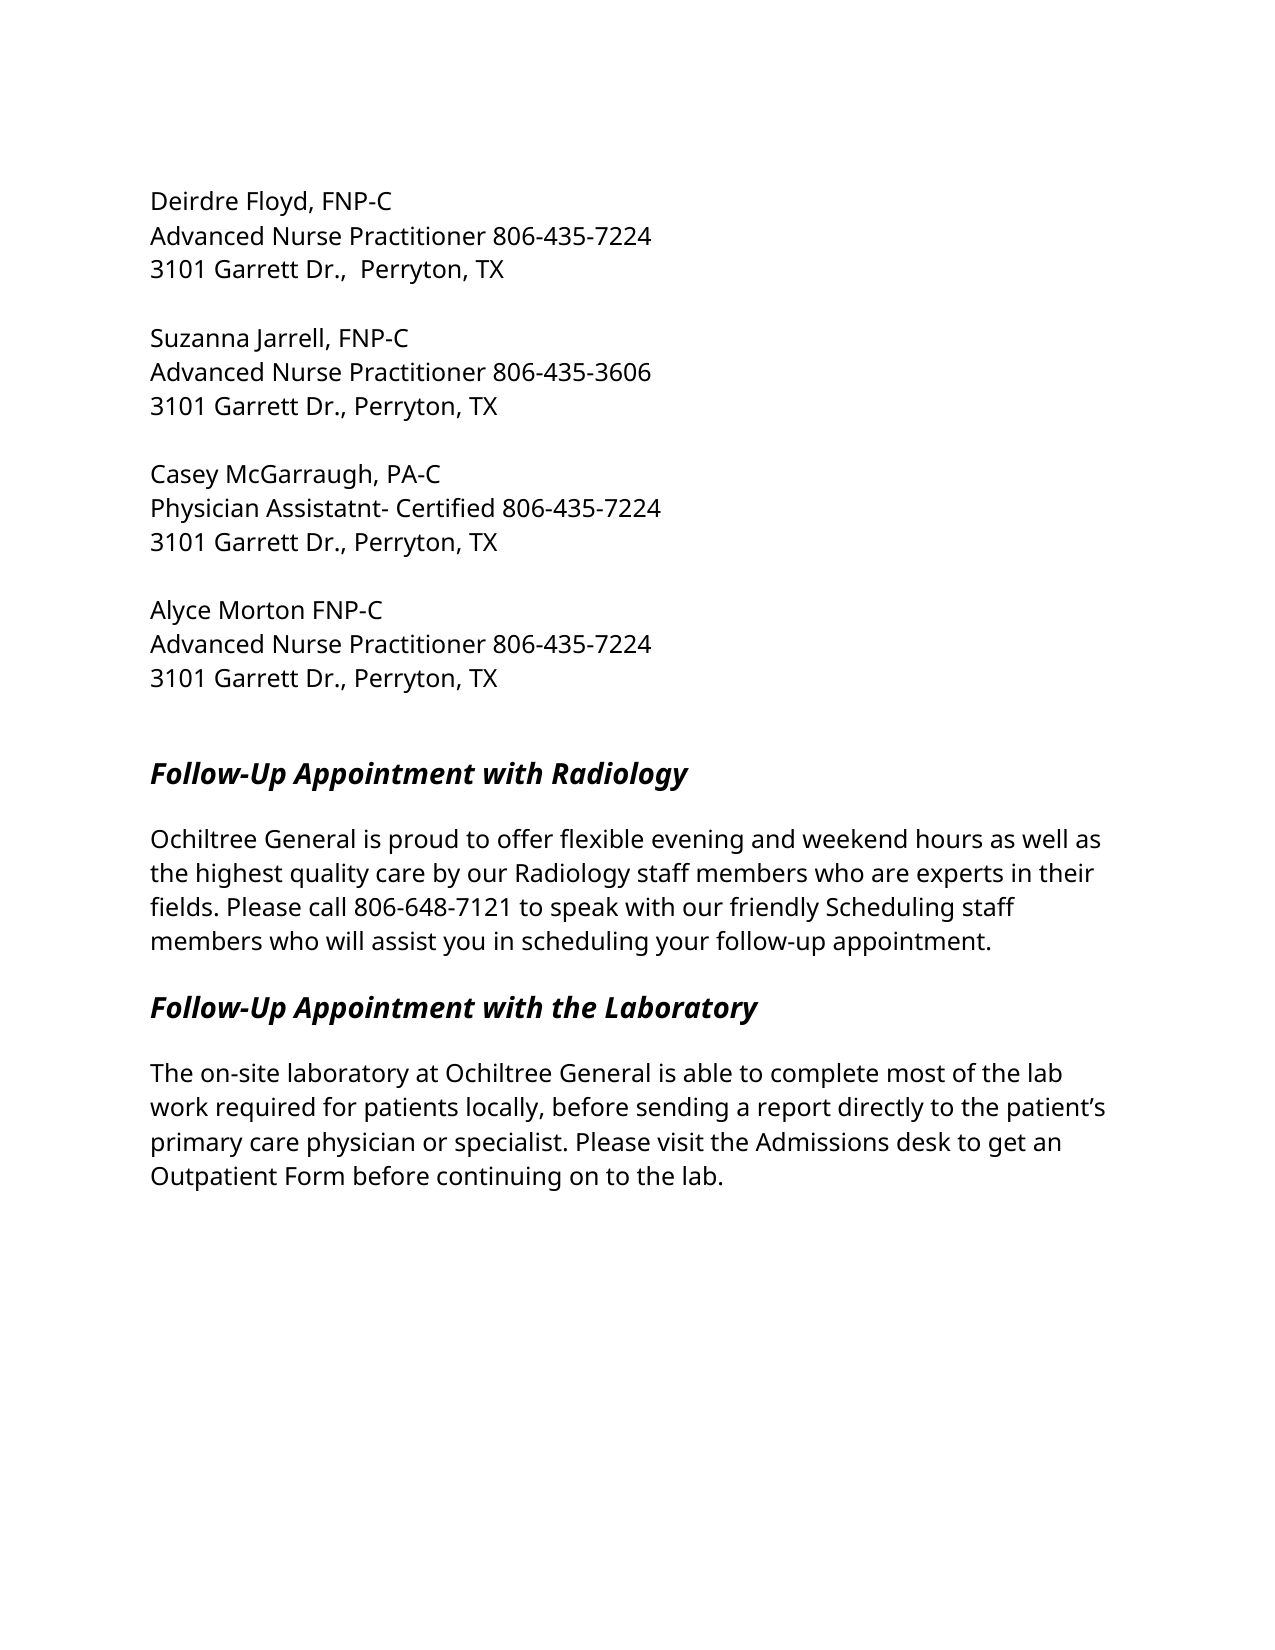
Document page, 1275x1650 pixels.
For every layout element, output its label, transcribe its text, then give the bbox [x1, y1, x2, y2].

text Advanced Nurse Practitioner 806-435-7224 [150, 218, 1125, 252]
text Physician Assistatnt- Certified 806-435-7224 [150, 491, 1125, 525]
text Ochiltree General is proud to offer flexible evening and weekend hours as well as the highest quality care by our Radiology staff members who are experts in their fields. Please call 806-648-7121 to speak with our friendly Scheduling staff members who will assist you in scheduling your follow-up appointment. [150, 822, 1125, 958]
text Follow-Up Appointment with Radiology [150, 753, 1125, 793]
text The on-site laboratory at Ochiltree General is able to complete most of the lab work required for patients locally, before sending a report directly to the patient’s primary care physician or specialist. Please visit the Admissions desk to get an Outpatient Form before continuing on to the lab. [150, 1056, 1125, 1192]
text Follow-Up Appointment with the Laboratory [150, 987, 1125, 1027]
text Alyce Morton FNP-C [150, 593, 1125, 627]
text Advanced Nurse Practitioner 806-435-3606 [150, 354, 1125, 388]
text 3101 Garrett Dr., Perryton, TX [150, 388, 1125, 422]
text 3101 Garrett Dr., Perryton, TX [150, 661, 1125, 695]
text 3101 Garrett Dr., Perryton, TX [150, 525, 1125, 559]
text Deirdre Floyd, FNP-C [150, 184, 1125, 218]
text Suzanna Jarrell, FNP-C [150, 320, 1125, 354]
text Casey McGarraugh, PA-C [150, 457, 1125, 491]
text 3101 Garrett Dr., Perryton, TX [150, 252, 1125, 286]
text Advanced Nurse Practitioner 806-435-7224 [150, 627, 1125, 661]
